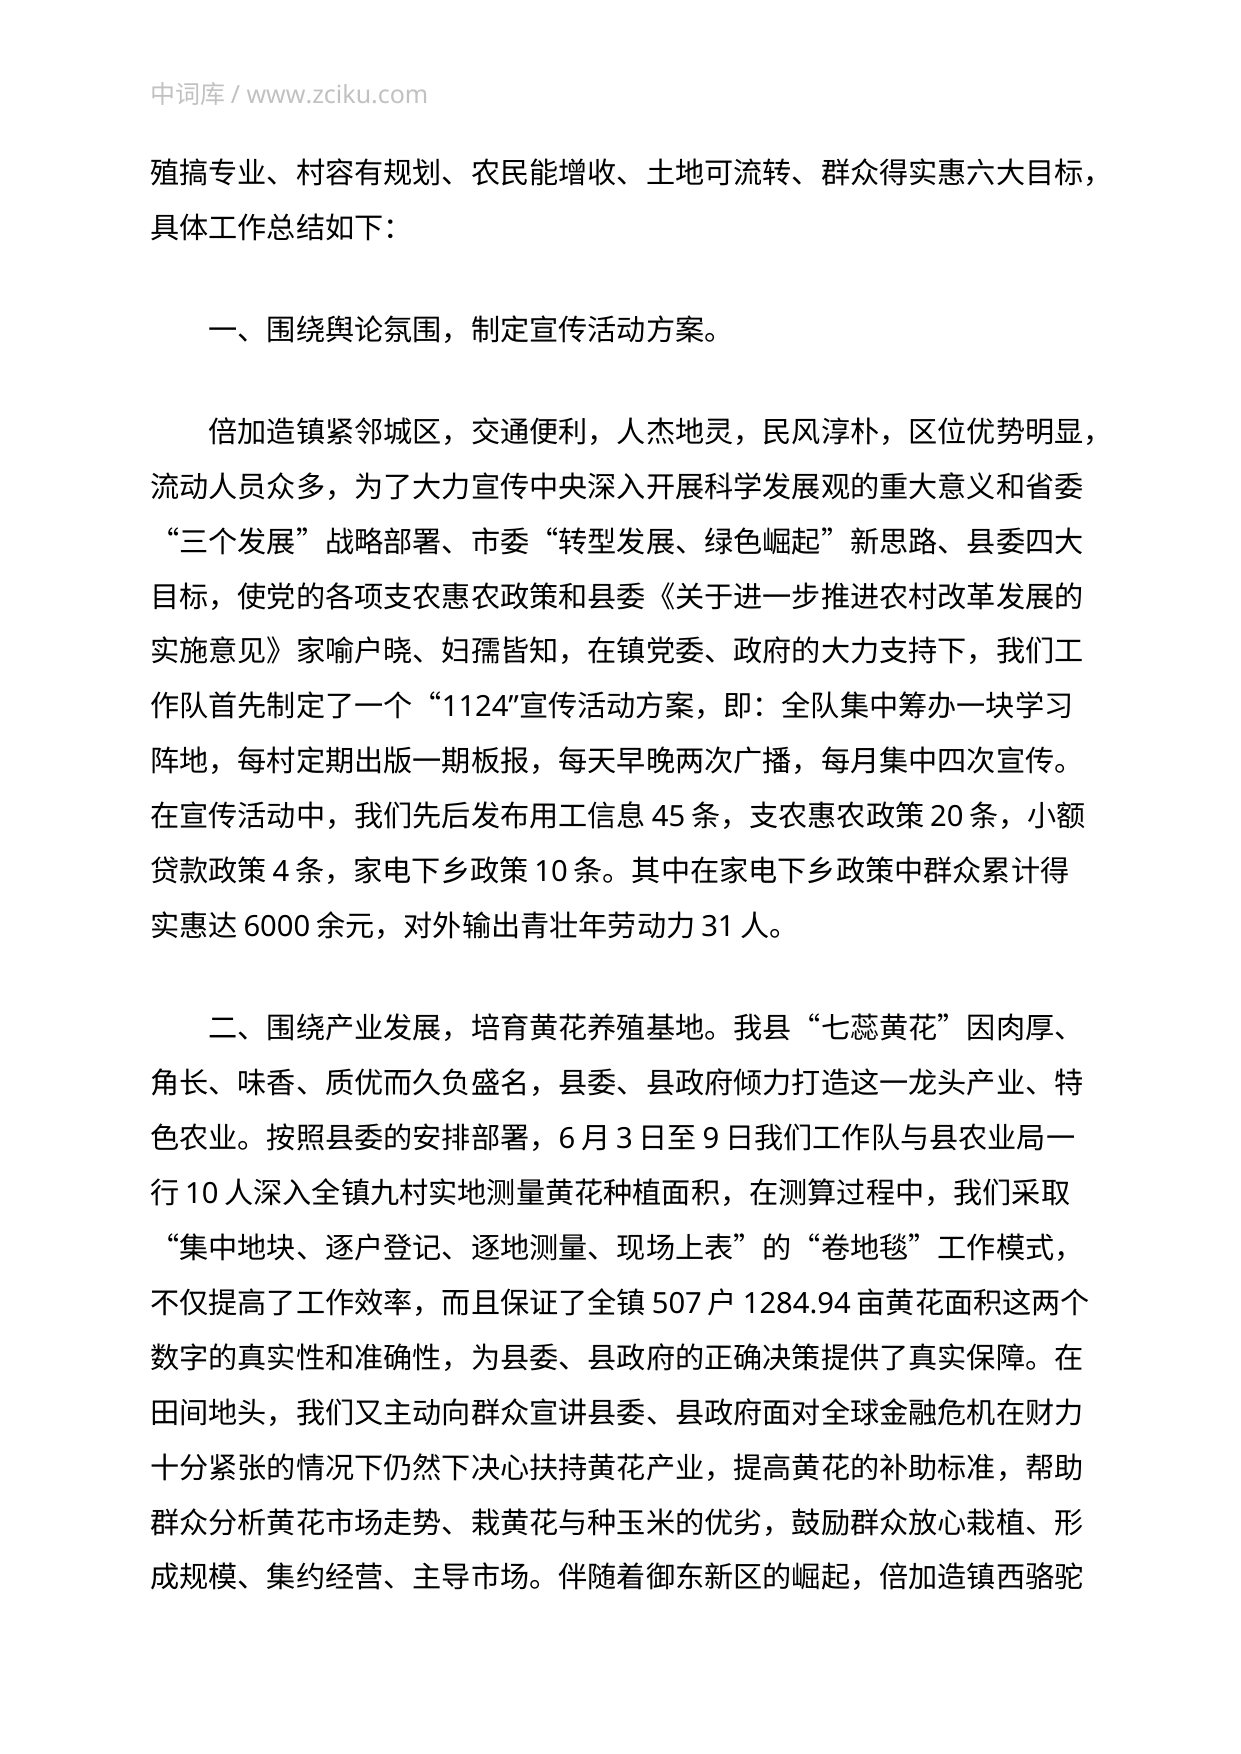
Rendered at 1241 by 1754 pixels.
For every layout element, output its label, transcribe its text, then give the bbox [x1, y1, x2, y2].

text 倍加造镇紧邻城区，交通便利，人杰地灵，民风淳朴，区位优势明显，流动人员众多，为了大力宣传中央深入开展科学发展观的重大意义和省委“三个发展”战略部署、市委“转型发展、绿色崛起”新思路、县委四大目标，使党的各项支农惠农政策和县委《关于进一步推进农村改革发展的实施意见》家喻户晓、妇孺皆知，在镇党委、政府的大力支持下，我们工作队首先制定了一个“1124”宣传活动方案，即：全队集中筹办一块学习阵地，每村定期出版一期板报，每天早晚两次广播，每月集中四次宣传。在宣传活动中，我们先后发布用工信息45条，支农惠农政策20条，小额贷款政策4条，家电下乡政策10条。其中在家电下乡政策中群众累计得实惠达6000余元，对外输出青壮年劳动力31人。 [150, 408, 1090, 945]
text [150, 150, 1090, 247]
text 一、围绕舆论氛围，制定宣传活动方案。 [150, 307, 1090, 349]
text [150, 1005, 1090, 1596]
